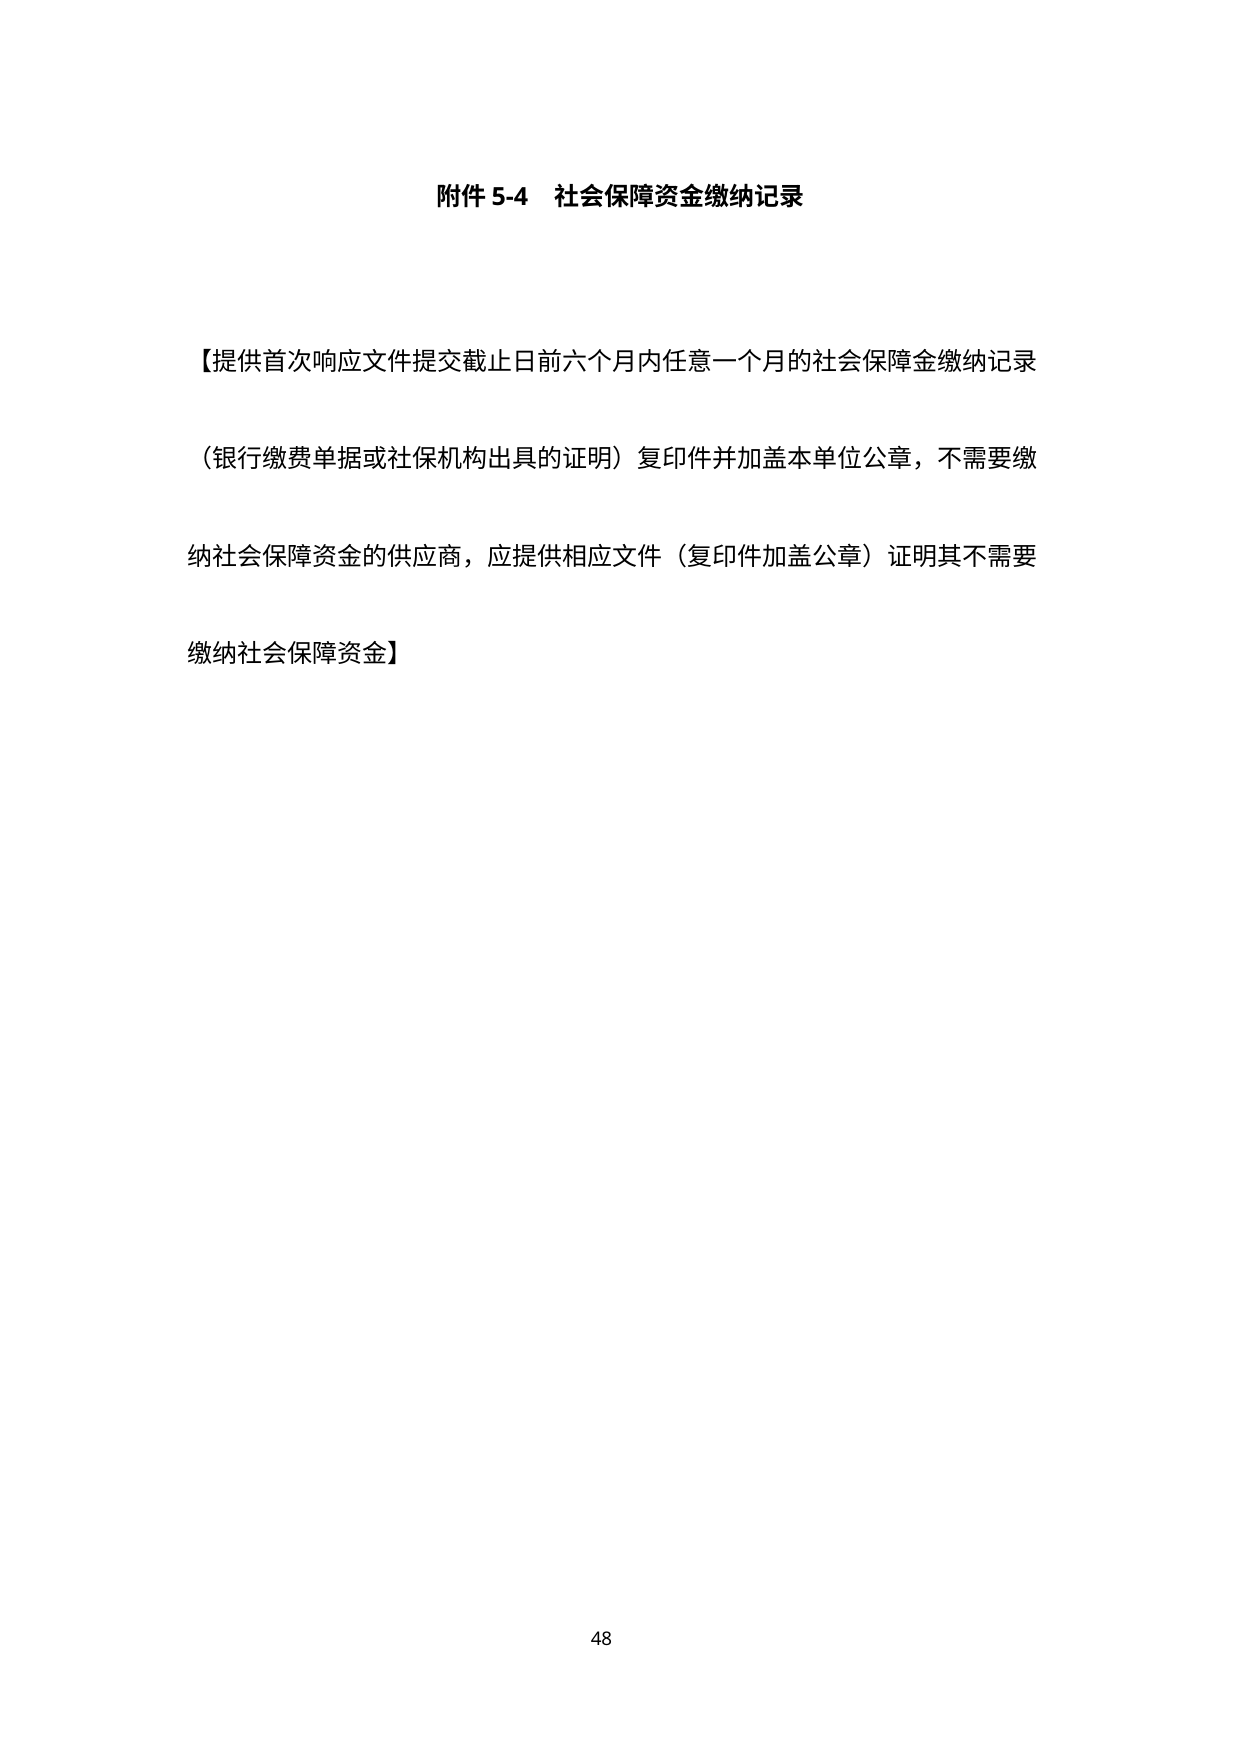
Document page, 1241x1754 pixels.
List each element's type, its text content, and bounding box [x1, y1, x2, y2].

text 附件5-4 社会保障资金缴纳记录 [187, 162, 1053, 227]
text 【提供首次响应文件提交截止日前六个月内任意一个月的社会保障金缴纳记录（银行缴费单据或社保机构出具的证明）复印件并加盖本单位公章，不需要缴纳社会保障资金的供应商，应提供相应文件（复印件加盖公章）证明其不需要缴纳社会保障资金】 [187, 327, 1053, 684]
